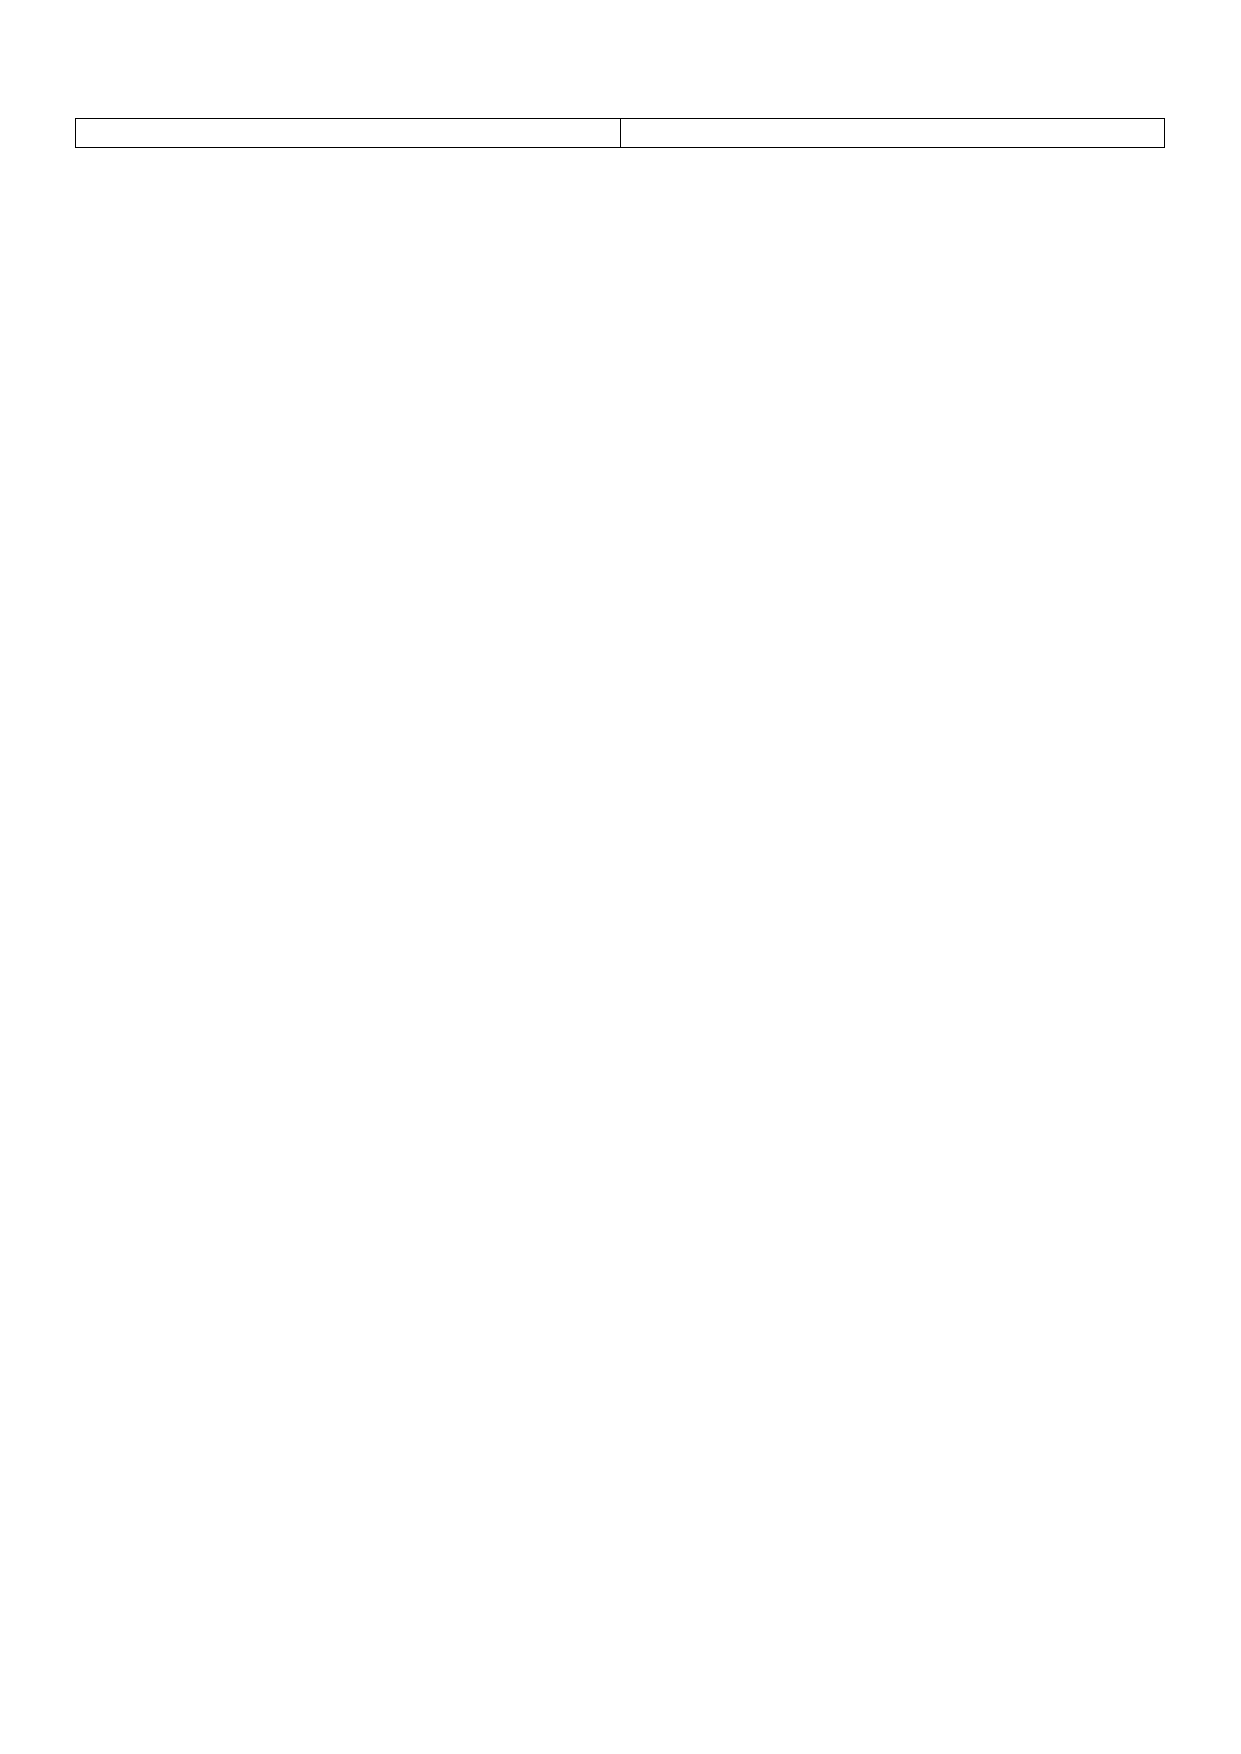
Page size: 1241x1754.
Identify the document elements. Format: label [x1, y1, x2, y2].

table_header [76, 119, 620, 147]
table_header [621, 119, 1164, 147]
